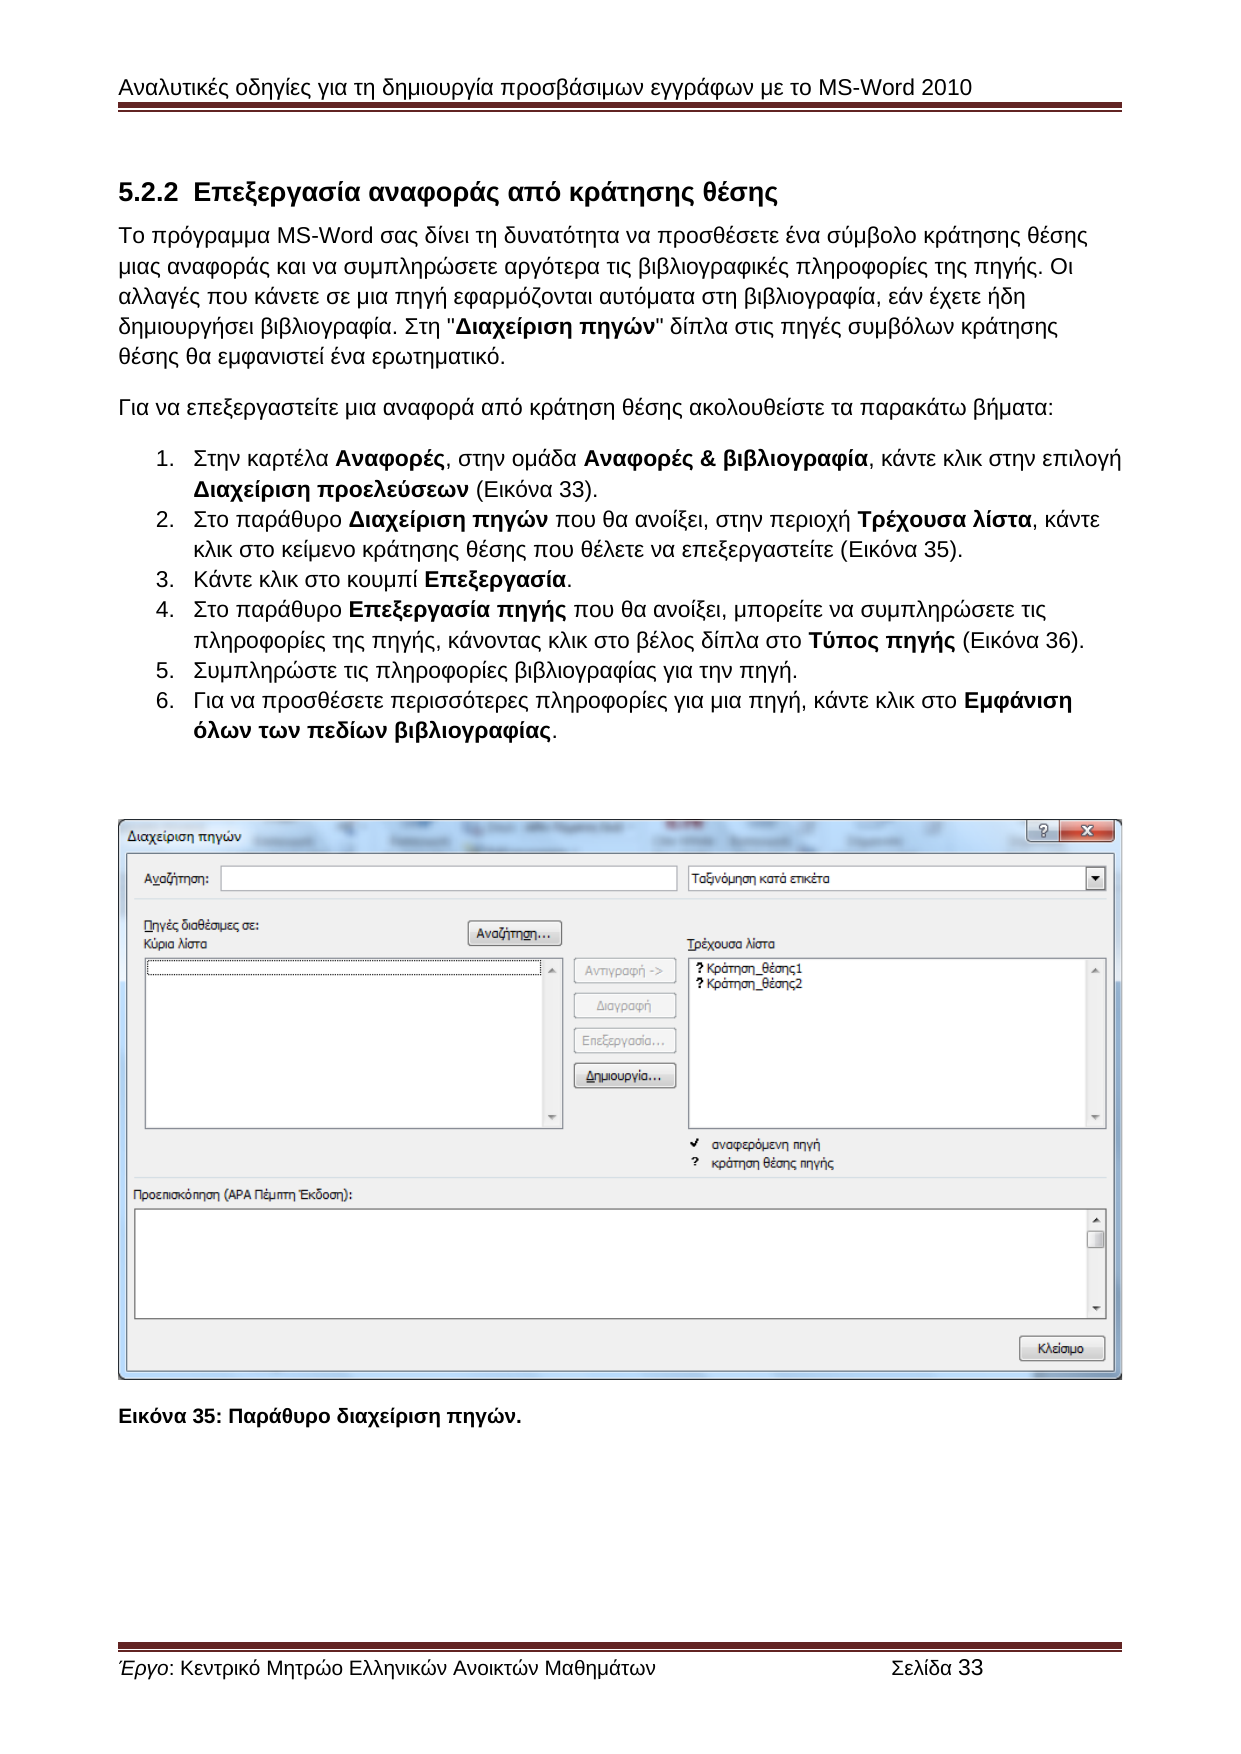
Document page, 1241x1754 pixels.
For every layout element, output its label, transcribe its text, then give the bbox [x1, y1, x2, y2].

list Στην καρτέλα Αναφορές, στην ομάδα Αναφορές & βιβλιογραφία, κάντε κλικ στην επιλογή Διαχείριση προελεύσεων (Εικόνα 33). [156, 445, 1122, 502]
list Στο παράθυρο Επεξεργασία πηγής που θα ανοίξει, μπορείτε να συμπληρώσετε τις πληροφορίες της πηγής, κάνοντας κλικ στο βέλος δίπλα στο Τύπος πηγής (Εικόνα 36). [156, 596, 1122, 653]
picture [118, 819, 1123, 1380]
text Το πρόγραμμα MS-Word σας δίνει τη δυνατότητα να προσθέσετε ένα σύμβολο κράτησης θέσης μιας αναφοράς και να συμπληρώσετε αργότερα τις βιβλιογραφικές πληροφορίες της πηγής. Οι αλλαγές που κάνετε σε μια πηγή εφαρμόζονται αυτόματα στη βιβλιογραφία, εάν έχετε ήδη δημιουργήσει βιβλιογραφία. Στη "Διαχείριση πηγών" δίπλα στις πηγές συμβόλων κράτησης θέσης θα εμφανιστεί ένα ερωτηματικό. [118, 222, 1122, 369]
list Κάντε κλικ στο κουμπί Επεξεργασία. [156, 566, 1122, 592]
list Στο παράθυρο Διαχείριση πηγών που θα ανοίξει, στην περιοχή Τρέχουσα λίστα, κάντε κλικ στο κείμενο κράτησης θέσης που θέλετε να επεξεργαστείτε (Εικόνα 35). [156, 506, 1122, 562]
list Για να προσθέσετε περισσότερες πληροφορίες για μια πηγή, κάντε κλικ στο Εμφάνιση όλων των πεδίων βιβλιογραφίας. [156, 687, 1122, 743]
subtitle Επεξεργασία αναφοράς από κράτησης θέσης [118, 176, 1122, 207]
list Συμπληρώστε τις πληροφορίες βιβλιογραφίας για την πηγή. [156, 657, 1122, 683]
text Για να επεξεργαστείτε μια αναφορά από κράτηση θέσης ακολουθείστε τα παρακάτω βήματα: [118, 394, 1122, 421]
